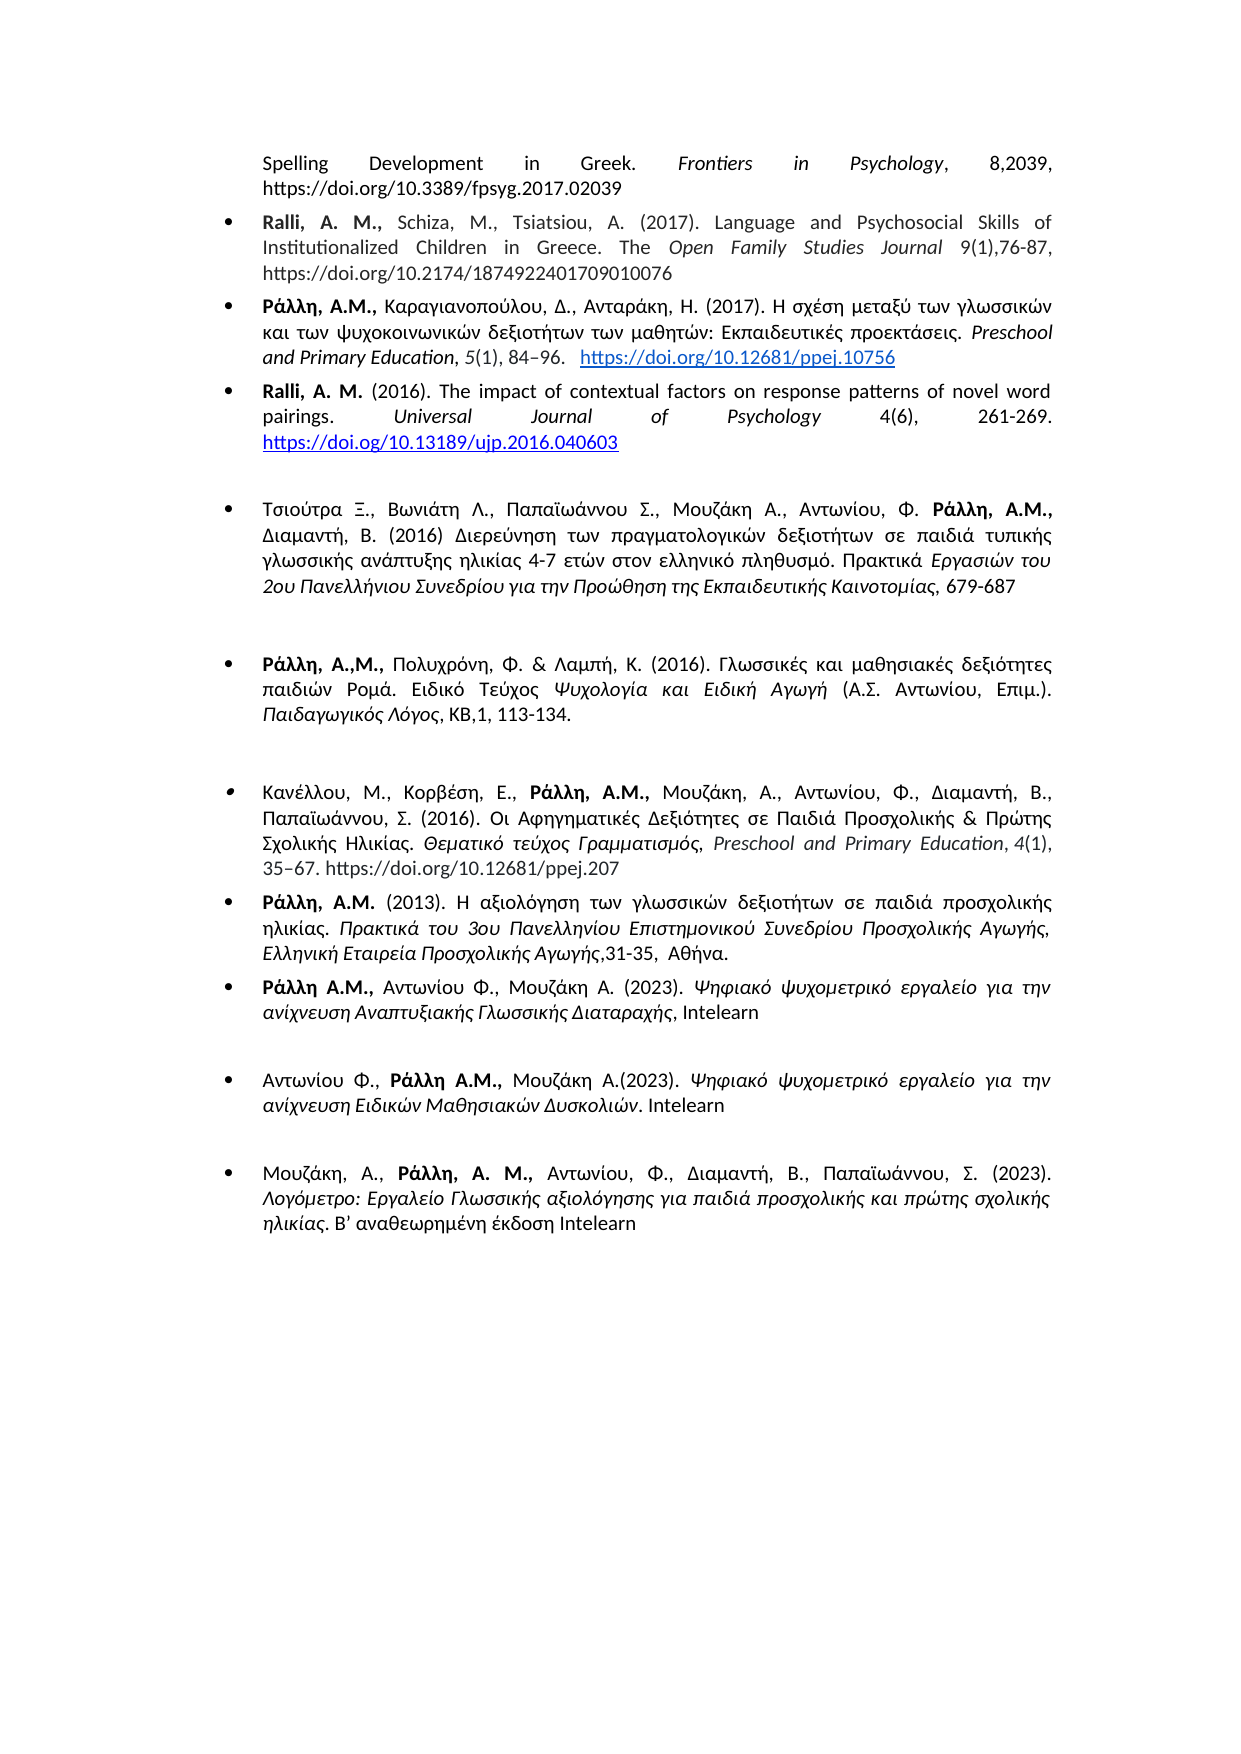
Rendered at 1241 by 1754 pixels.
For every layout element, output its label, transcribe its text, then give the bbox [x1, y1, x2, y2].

list Ράλλη, Α.,Μ., Πολυχρόνη, Φ. & Λαμπή, Κ. (2016). Γλωσσικές και μαθησιακές δεξιότητες παιδιών Ρομά. Ειδικό Τεύχος Ψυχολογία και Ειδική Αγωγή (Α.Σ. Αντωνίου, Επιμ.). Παιδαγωγικός Λόγος, ΚΒ,1, 113-134. [225, 651, 1053, 727]
list Τσιούτρα Ξ., Βωνιάτη Λ., Παπαϊωάννου Σ., Μουζάκη Α., Αντωνίου, Φ. Ράλλη, Α.Μ., Διαμαντή, Β. (2016) Διερεύνηση των πραγματολογικών δεξιοτήτων σε παιδιά τυπικής γλωσσικής ανάπτυξης ηλικίας 4-7 ετών στον ελληνικό πληθυσμό. Πρακτικά Εργασιών του 2ου Πανελλήνιου Συνεδρίου για την Προώθηση της Εκπαιδευτικής Καινοτομίας, 679-687 [225, 497, 1053, 598]
list Μουζάκη, Α., Ράλλη, Α. Μ., Αντωνίου, Φ., Διαμαντή, Β., Παπαϊωάννου, Σ. (2023). Λογόμετρο: Εργαλείο Γλωσσικής αξιολόγησης για παιδιά προσχολικής και πρώτης σχολικής ηλικίας. Β’ αναθεωρημένη έκδοση Intelearn [225, 1160, 1053, 1236]
list Κανέλλου, Μ., Κορβέση, Ε., Ράλλη, Α.Μ., Μουζάκη, Α., Αντωνίου, Φ., Διαμαντή, Β., Παπαϊωάννου, Σ. (2016). Οι Αφηγηματικές Δεξιότητες σε Παιδιά Προσχολικής & Πρώτης Σχολικής Ηλικίας. Θεματικό τεύχος Γραμματισμός, Preschool and Primary Education, 4(1), 35–67. https://doi.org/10.12681/ppej.207 [225, 779, 1053, 881]
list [225, 150, 1053, 201]
list Αντωνίου Φ., Ράλλη Α.Μ., Μουζάκη Α.(2023). Ψηφιακό ψυχομετρικό εργαλείο για την ανίχνευση Ειδικών Μαθησιακών Δυσκολιών. Intelearn [225, 1067, 1053, 1118]
list Ράλλη, Α.Μ. (2013). Η αξιολόγηση των γλωσσικών δεξιοτήτων σε παιδιά προσχολικής ηλικίας. Πρακτικά του 3ου Πανελληνίου Επιστημονικού Συνεδρίου Προσχολικής Αγωγής, Ελληνική Εταιρεία Προσχολικής Αγωγής,31-35, Αθήνα. [225, 889, 1053, 966]
list Ralli, A. M. (2016). The impact of contextual factors on response patterns of novel word pairings. Universal Journal of Psychology 4(6), 261-269. https://doi.og/10.13189/ujp.2016.040603 [225, 378, 1053, 454]
list Ράλλη, Α.Μ., Καραγιανοπούλου, Δ., Ανταράκη, Η. (2017). Η σχέση μεταξύ των γλωσσικών και των ψυχοκοινωνικών δεξιοτήτων των μαθητών: Εκπαιδευτικές προεκτάσεις. Preschool and Primary Education, 5(1), 84–96. https://doi.org/10.12681/ppej.10756 [225, 294, 1053, 370]
list Ράλλη Α.Μ., Αντωνίου Φ., Μουζάκη Α. (2023). Ψηφιακό ψυχομετρικό εργαλείο για την ανίχνευση Αναπτυξιακής Γλωσσικής Διαταραχής, Intelearn [225, 974, 1053, 1025]
list Ralli, A. M., Schiza, M., Tsiatsiou, A. (2017). Language and Psychosocial Skills of Institutionalized Children in Greece. The Open Family Studies Journal 9(1),76-87, https://doi.org/10.2174/1874922401709010076 [225, 209, 1053, 285]
